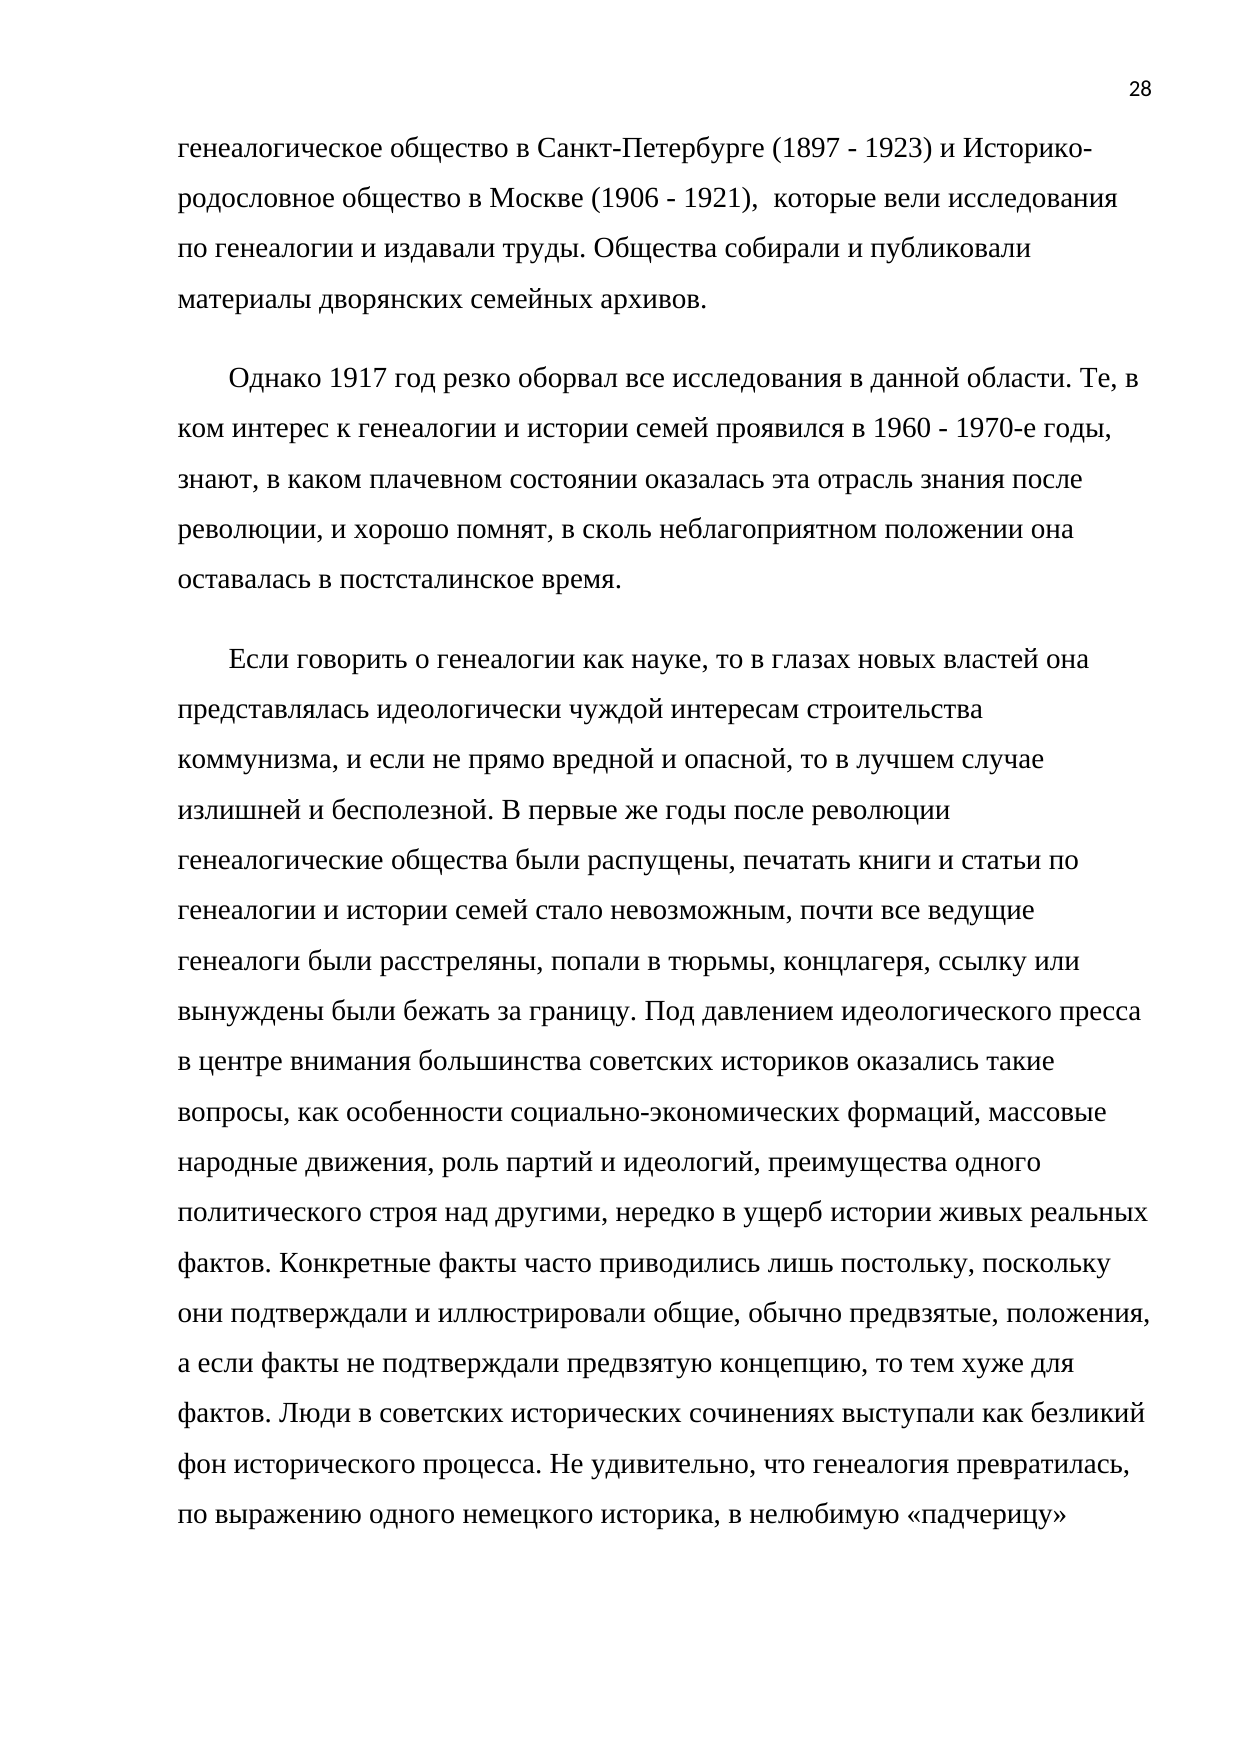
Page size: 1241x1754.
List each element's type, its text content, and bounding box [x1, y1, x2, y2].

text Однако 1917 год резко оборвал все исследования в данной области. Те, в ком интерес к генеалогии и истории семей проявился в 1960 - 1970-е годы, знают, в каком плачевном состоянии оказалась эта отрасль знания после революции, и хорошо помнят, в сколь неблагоприятном положении она оставалась в постсталинское время. [177, 360, 1152, 595]
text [177, 130, 1152, 314]
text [177, 641, 1152, 1530]
